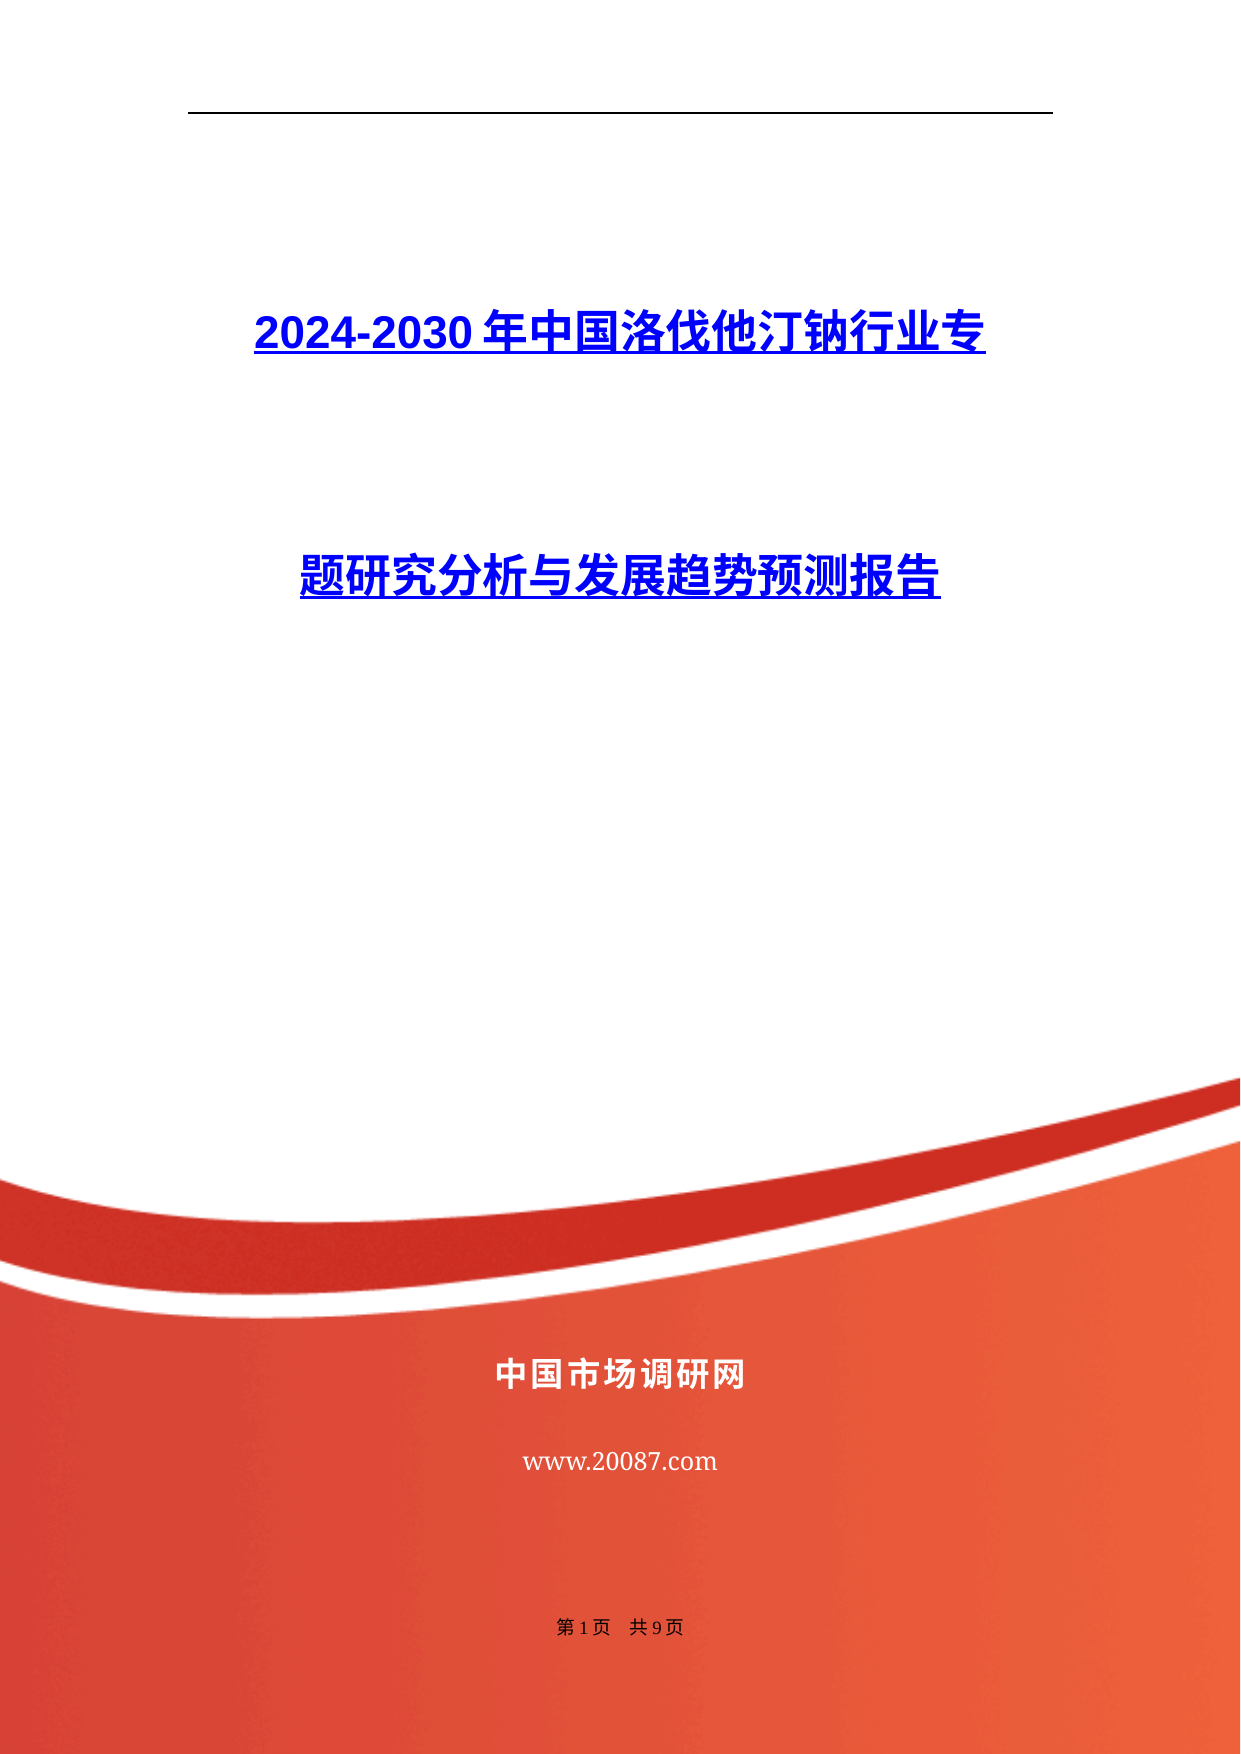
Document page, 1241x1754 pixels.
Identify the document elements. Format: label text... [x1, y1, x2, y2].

table_header 2024-2030年中国洛伐他汀钠行业专题研究分析与发展趋势预测报告 [188, 207, 1053, 773]
subtitle 中国市场调研网 [187, 1339, 1053, 1404]
text www.20087.com [187, 1428, 1053, 1493]
picture [0, 1006, 1241, 1754]
